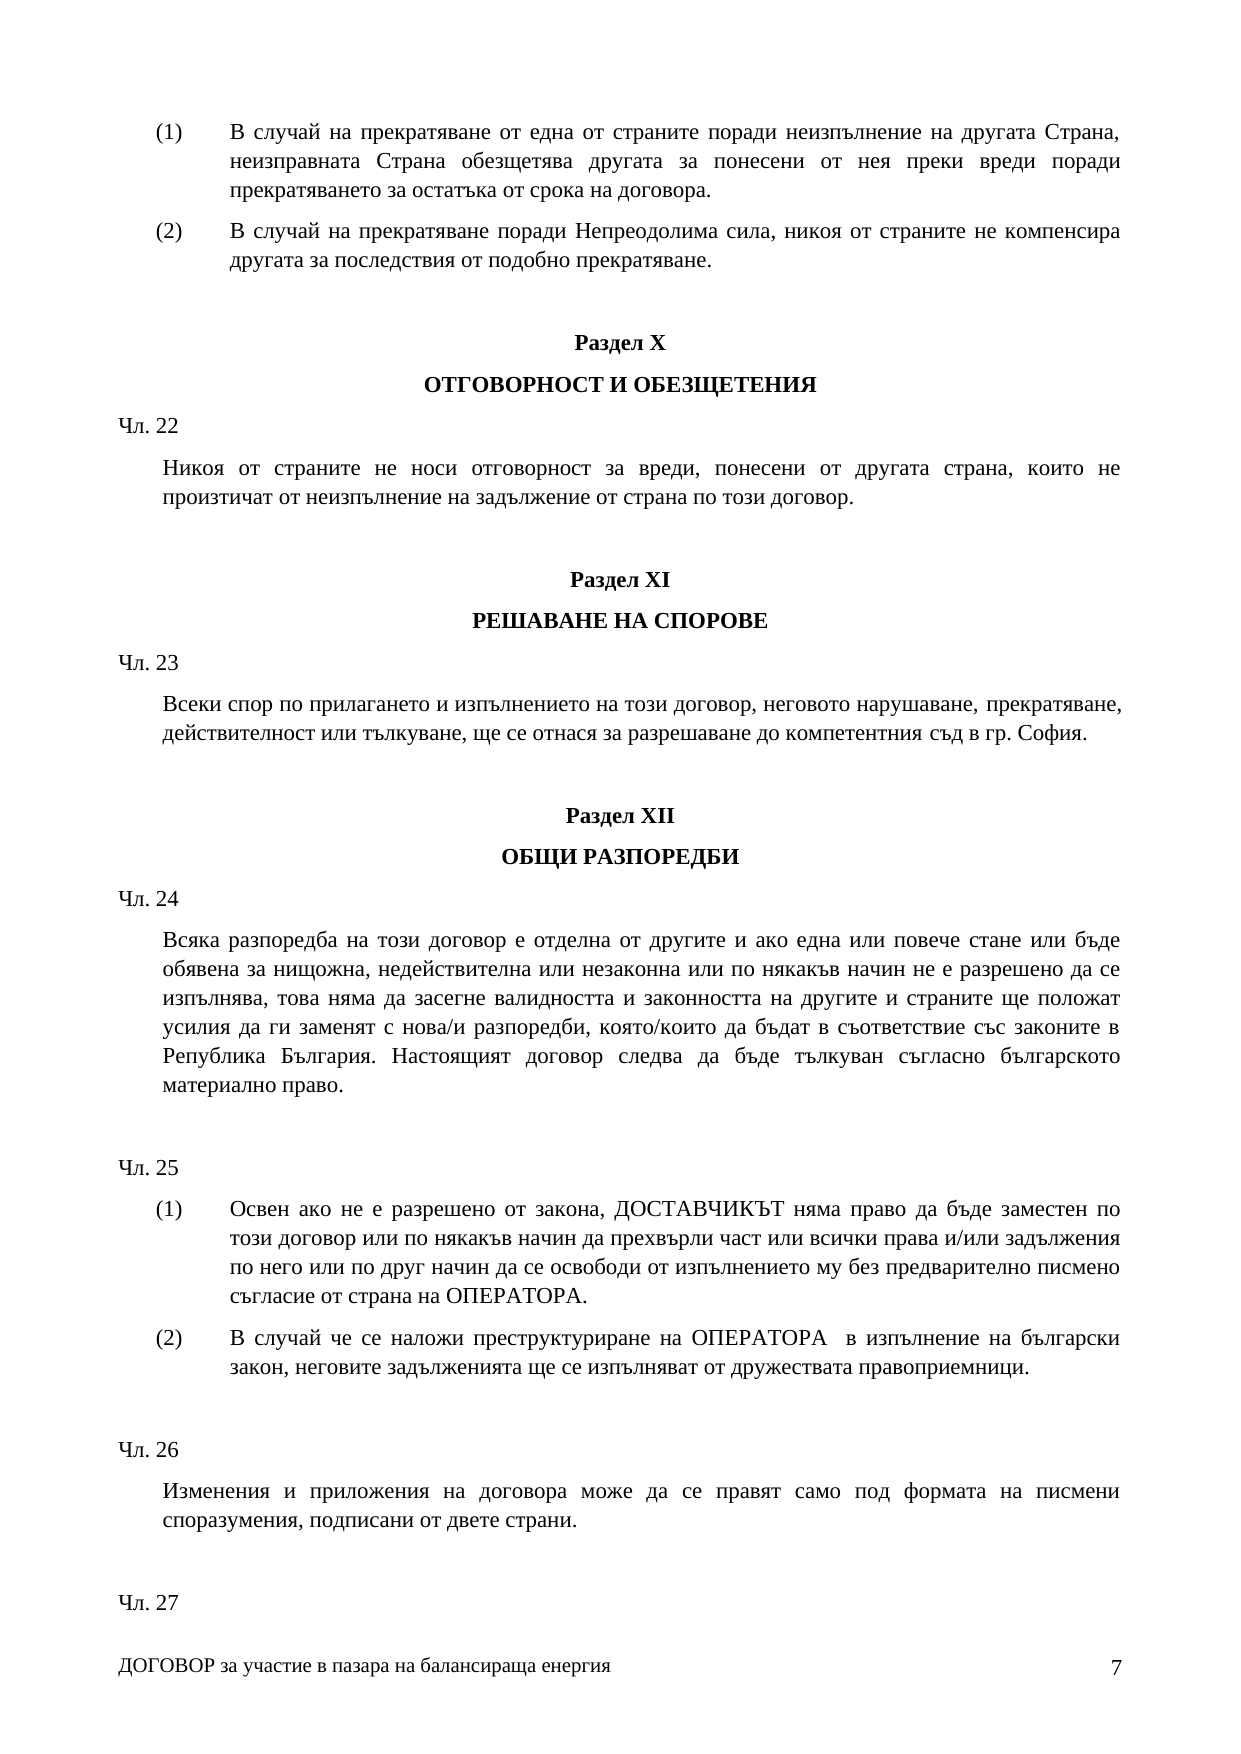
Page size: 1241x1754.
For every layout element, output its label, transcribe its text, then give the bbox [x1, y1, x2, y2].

text Чл. 22 [118, 412, 1122, 439]
text Раздел XI [118, 566, 1122, 592]
subtitle Никоя от страните не носи отговорност за вреди, понесени от другата страна, които не произтичат от неизпълнение на задължение от страна по този договор. [162, 454, 1122, 509]
text Раздел XII [118, 802, 1122, 828]
subtitle В случай че се наложи преструктуриране на ОПЕРАТОРА в изпълнение на български закон, неговите задълженията ще се изпълняват от дружествата правоприемници. [156, 1324, 1122, 1379]
text Чл. 26 [118, 1436, 1122, 1462]
subtitle В случай на прекратяване от една от страните поради неизпълнение на другата Страна, неизправната Страна обезщетява другата за понесени от нея преки вреди поради прекратяването за остатъка от срока на договора. [156, 118, 1122, 202]
text ОБЩИ РАЗПОРЕДБИ [118, 843, 1122, 870]
text Раздел X [118, 329, 1122, 356]
text Чл. 24 [118, 885, 1122, 911]
subtitle Всеки спор по прилагането и изпълнението на този договор, неговото нарушаване, прекратяване, действителност или тълкуване, ще се отнася за разрешаване до компетентния съд в гр. София. [162, 690, 1122, 745]
subtitle Изменения и приложения на договора може да се правят само под формата на писмени споразумения, подписани от двете страни. [162, 1477, 1122, 1532]
text ОТГОВОРНОСТ И ОБЕЗЩЕТЕНИЯ [118, 371, 1122, 397]
subtitle Освен ако не е разрешено от закона, ДОСТАВЧИКЪТ няма право да бъде заместен по този договор или по някакъв начин да прехвърли част или всички права и/или задължения по него или по друг начин да се освободи от изпълнението му без предварително писмено съгласие от страна на ОПЕРАТОРА. [156, 1195, 1122, 1309]
text Чл. 25 [118, 1154, 1122, 1180]
subtitle В случай на прекратяване поради Непреодолима сила, никоя от страните не компенсира другата за последствия от подобно прекратяване. [156, 217, 1122, 273]
subtitle Всяка разпоредба на този договор е отделна от другите и ако една или повече стане или бъде обявена за нищожна, недействителна или незаконна или по някакъв начин не е разрешено да се изпълнява, това няма да засегне валидността и законността на другите и страните ще положат усилия да ги заменят с нова/и разпоредби, която/които да бъдат в съответствие със законите в Република България. Настоящият договор следва да бъде тълкуван съгласно българското материално право. [162, 926, 1122, 1097]
text РЕШАВАНЕ НА СПОРОВЕ [118, 607, 1122, 633]
text Чл. 23 [118, 648, 1122, 675]
text Чл. 27 [118, 1589, 1122, 1615]
